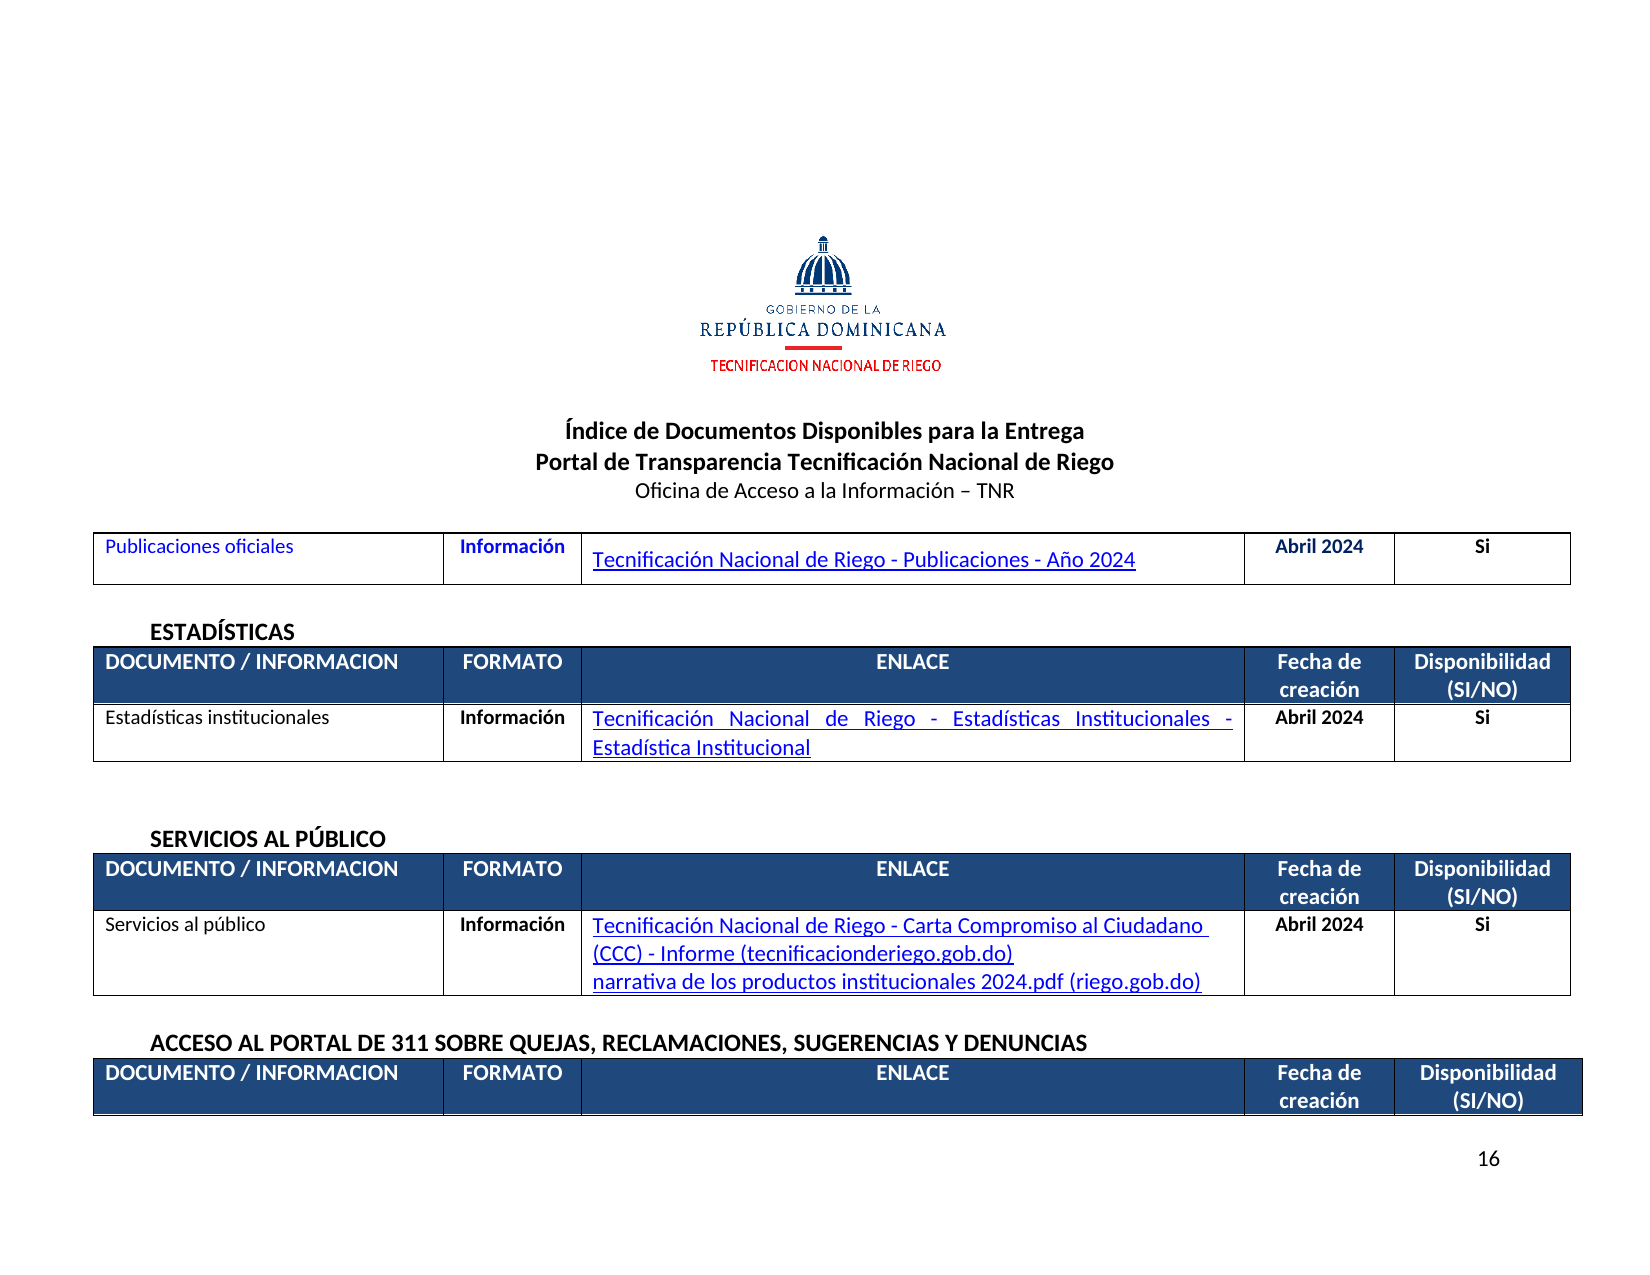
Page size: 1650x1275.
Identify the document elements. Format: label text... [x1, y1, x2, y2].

table_cell Publicaciones oficiales [94, 534, 443, 584]
table_cell Información [444, 911, 581, 995]
table_header DOCUMENTO / INFORMACION [94, 648, 443, 703]
table_cell Abril 2024 [1245, 534, 1394, 584]
table_header DOCUMENTO / INFORMACION [94, 1059, 443, 1114]
text SERVICIOS AL PÚBLICO [150, 823, 1500, 853]
table_header Fecha de creación [1245, 1059, 1394, 1114]
table_cell Tecnificación Nacional de Riego - Estadísticas Institucionales - Estadística Institucional [582, 705, 1244, 761]
table_cell Si [1395, 534, 1570, 584]
table_header Disponibilidad (SI/NO) [1395, 1059, 1582, 1114]
table_cell Abril 2024 [1245, 911, 1394, 995]
picture [668, 207, 983, 416]
table_header DOCUMENTO / INFORMACION [94, 854, 443, 910]
text ACCESO AL PORTAL DE 311 SOBRE QUEJAS, RECLAMACIONES, SUGERENCIAS Y DENUNCIAS [150, 1027, 1500, 1057]
table_cell Abril 2024 [1245, 705, 1394, 761]
table_header FORMATO [444, 1059, 581, 1114]
table_cell Información [444, 705, 581, 761]
table_header Disponibilidad (SI/NO) [1395, 854, 1570, 910]
table_header Fecha de creación [1245, 854, 1394, 910]
table_header FORMATO [444, 854, 581, 910]
table_header Disponibilidad (SI/NO) [1395, 648, 1570, 703]
table_cell Servicios al público [94, 911, 443, 995]
table_header ENLACE [582, 648, 1244, 703]
text ESTADÍSTICAS [150, 616, 1500, 646]
table_cell Tecnificación Nacional de Riego - Carta Compromiso al Ciudadano (CCC) - Informe (tecnificacionderiego.gob.do) narrativa de los productos institucionales 2024.pdf (riego.gob.do) [582, 911, 1244, 995]
table_cell Si [1395, 705, 1570, 761]
table_header FORMATO [444, 648, 581, 703]
table_cell Estadísticas institucionales [94, 705, 443, 761]
table_header Fecha de creación [1245, 648, 1394, 703]
table_cell Si [1395, 911, 1570, 995]
table_cell Información [444, 534, 581, 584]
table_header ENLACE [582, 1059, 1244, 1114]
table_cell Tecnificación Nacional de Riego - Publicaciones - Año 2024 [582, 534, 1244, 584]
table_header ENLACE [582, 854, 1244, 910]
